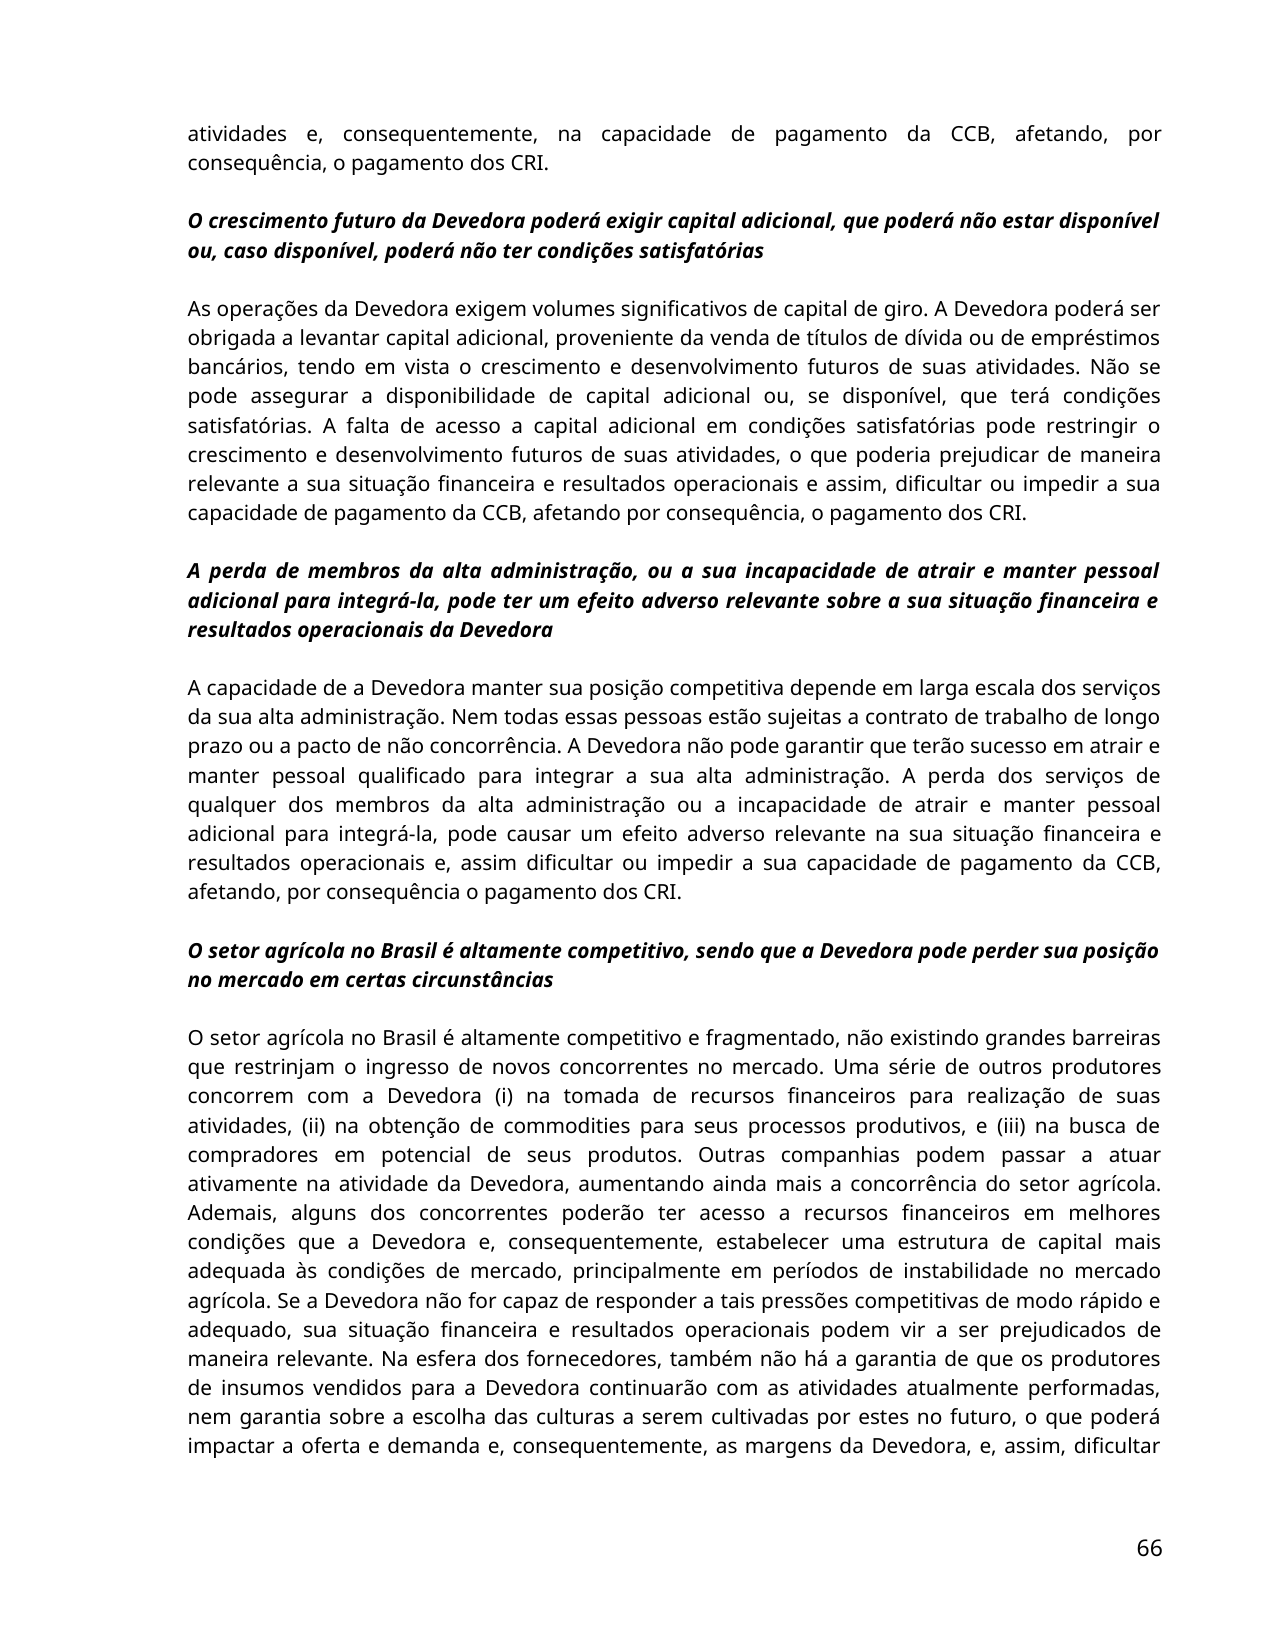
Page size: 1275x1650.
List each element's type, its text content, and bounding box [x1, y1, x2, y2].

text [187, 118, 1162, 176]
text A perda de membros da alta administração, ou a sua incapacidade de atrair e manter pessoal adicional para integrá-la, pode ter um efeito adverso relevante sobre a sua situação financeira e resultados operacionais da Devedora [187, 556, 1162, 643]
text A capacidade de a Devedora manter sua posição competitiva depende em larga escala dos serviços da sua alta administração. Nem todas essas pessoas estão sujeitas a contrato de trabalho de longo prazo ou a pacto de não concorrência. A Devedora não pode garantir que terão sucesso em atrair e manter pessoal qualificado para integrar a sua alta administração. A perda dos serviços de qualquer dos membros da alta administração ou a incapacidade de atrair e manter pessoal adicional para integrá-la, pode causar um efeito adverso relevante na sua situação financeira e resultados operacionais e, assim dificultar ou impedir a sua capacidade de pagamento da CCB, afetando, por consequência o pagamento dos CRI. [187, 672, 1162, 906]
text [187, 1022, 1162, 1460]
text O crescimento futuro da Devedora poderá exigir capital adicional, que poderá não estar disponível ou, caso disponível, poderá não ter condições satisfatórias [187, 206, 1162, 264]
text As operações da Devedora exigem volumes significativos de capital de giro. A Devedora poderá ser obrigada a levantar capital adicional, proveniente da venda de títulos de dívida ou de empréstimos bancários, tendo em vista o crescimento e desenvolvimento futuros de suas atividades. Não se pode assegurar a disponibilidade de capital adicional ou, se disponível, que terá condições satisfatórias. A falta de acesso a capital adicional em condições satisfatórias pode restringir o crescimento e desenvolvimento futuros de suas atividades, o que poderia prejudicar de maneira relevante a sua situação financeira e resultados operacionais e assim, dificultar ou impedir a sua capacidade de pagamento da CCB, afetando por consequência, o pagamento dos CRI. [187, 293, 1162, 526]
text O setor agrícola no Brasil é altamente competitivo, sendo que a Devedora pode perder sua posição no mercado em certas circunstâncias [187, 935, 1162, 993]
